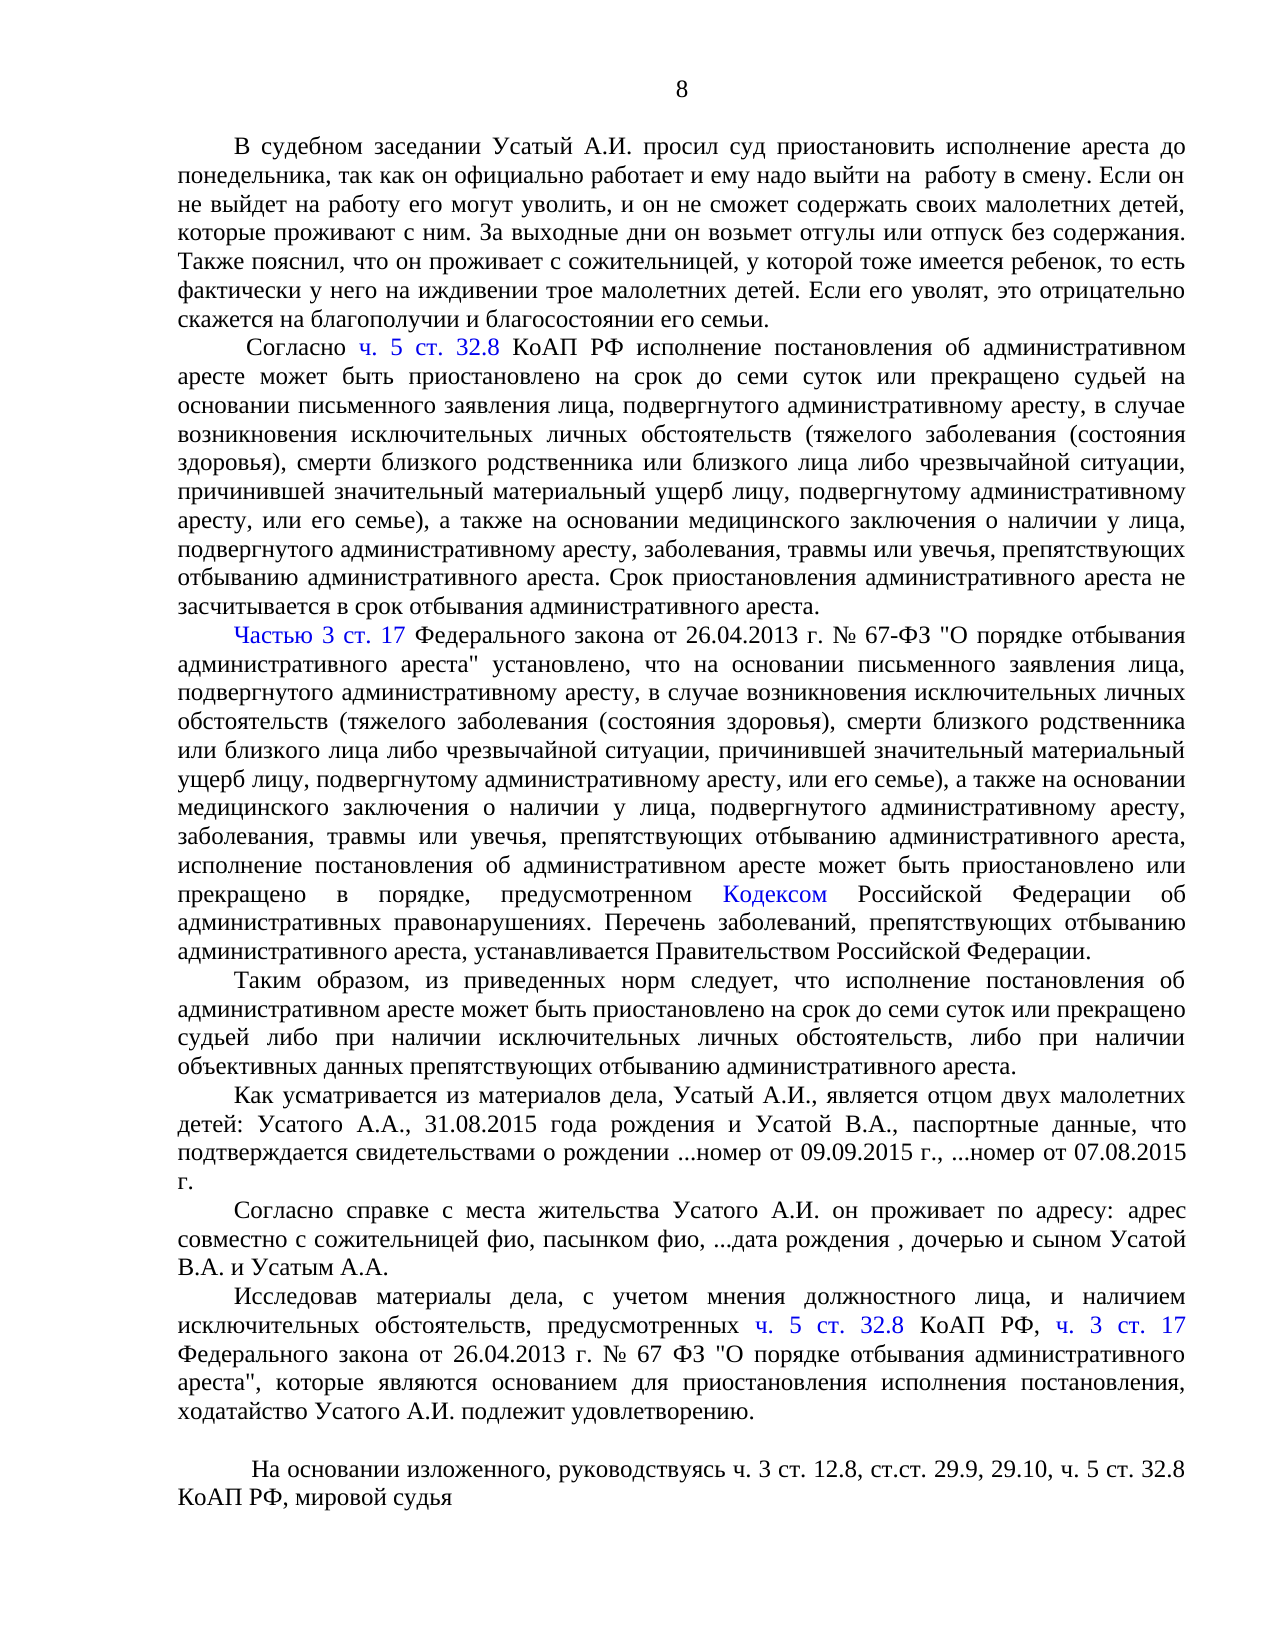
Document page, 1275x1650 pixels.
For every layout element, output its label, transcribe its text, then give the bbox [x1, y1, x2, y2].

text Согласно справке с места жительства Усатого А.И. он проживает по адресу: адрес совместно с сожительницей фио, пасынком фио, ...дата рождения , дочерью и сыном Усатой В.А. и Усатым А.А. [177, 1195, 1186, 1281]
text Как усматривается из материалов дела, Усатый А.И., является отцом двух малолетних детей: Усатого А.А., 31.08.2015 года рождения и Усатой В.А., паспортные данные, что подтверждается свидетельствами о рождении ...номер от 09.09.2015 г., ...номер от 07.08.2015 г. [177, 1080, 1186, 1195]
text Согласно ч. 5 ст. 32.8 КоАП РФ исполнение постановления об административном аресте может быть приостановлено на срок до семи суток или прекращено судьей на основании письменного заявления лица, подвергнутого административному аресту, в случае возникновения исключительных личных обстоятельств (тяжелого заболевания (состояния здоровья), смерти близкого родственника или близкого лица либо чрезвычайной ситуации, причинившей значительный материальный ущерб лицу, подвергнутому административному аресту, или его семье), а также на основании медицинского заключения о наличии у лица, подвергнутого административному аресту, заболевания, травмы или увечья, препятствующих отбыванию административного ареста. Срок приостановления административного ареста не засчитывается в срок отбывания административного ареста. [177, 332, 1186, 620]
text Исследовав материалы дела, с учетом мнения должностного лица, и наличием исключительных обстоятельств, предусмотренных ч. 5 ст. 32.8 КоАП РФ, ч. 3 ст. 17 Федерального закона от 26.04.2013 г. № 67 ФЗ "О порядке отбывания административного ареста", которые являются основанием для приостановления исполнения постановления, ходатайство Усатого А.И. подлежит удовлетворению. [177, 1281, 1186, 1425]
text В судебном заседании Усатый А.И. просил суд приостановить исполнение ареста до понедельника, так как он официально работает и ему надо выйти на работу в смену. Если он не выйдет на работу его могут уволить, и он не сможет содержать своих малолетних детей, которые проживают с ним. За выходные дни он возьмет отгулы или отпуск без содержания. Также пояснил, что он проживает с сожительницей, у которой тоже имеется ребенок, то есть фактически у него на иждивении трое малолетних детей. Если его уволят, это отрицательно скажется на благополучии и благосостоянии его семьи. [177, 131, 1186, 332]
text На основании изложенного, руководствуясь ч. 3 ст. 12.8, ст.ст. 29.9, 29.10, ч. 5 ст. 32.8 КоАП РФ, мировой судья [177, 1454, 1186, 1511]
text Таким образом, из приведенных норм следует, что исполнение постановления об административном аресте может быть приостановлено на срок до семи суток или прекращено судьей либо при наличии исключительных личных обстоятельств, либо при наличии объективных данных препятствующих отбыванию административного ареста. [177, 965, 1186, 1080]
text Частью 3 ст. 17 Федерального закона от 26.04.2013 г. № 67-ФЗ "О порядке отбывания административного ареста" установлено, что на основании письменного заявления лица, подвергнутого административному аресту, в случае возникновения исключительных личных обстоятельств (тяжелого заболевания (состояния здоровья), смерти близкого родственника или близкого лица либо чрезвычайной ситуации, причинившей значительный материальный ущерб лицу, подвергнутому административному аресту, или его семье), а также на основании медицинского заключения о наличии у лица, подвергнутого административному аресту, заболевания, травмы или увечья, препятствующих отбыванию административного ареста, исполнение постановления об административном аресте может быть приостановлено или прекращено в порядке, предусмотренном Кодексом Российской Федерации об административных правонарушениях. Перечень заболеваний, препятствующих отбыванию административного ареста, устанавливается Правительством Российской Федерации. [177, 620, 1186, 965]
